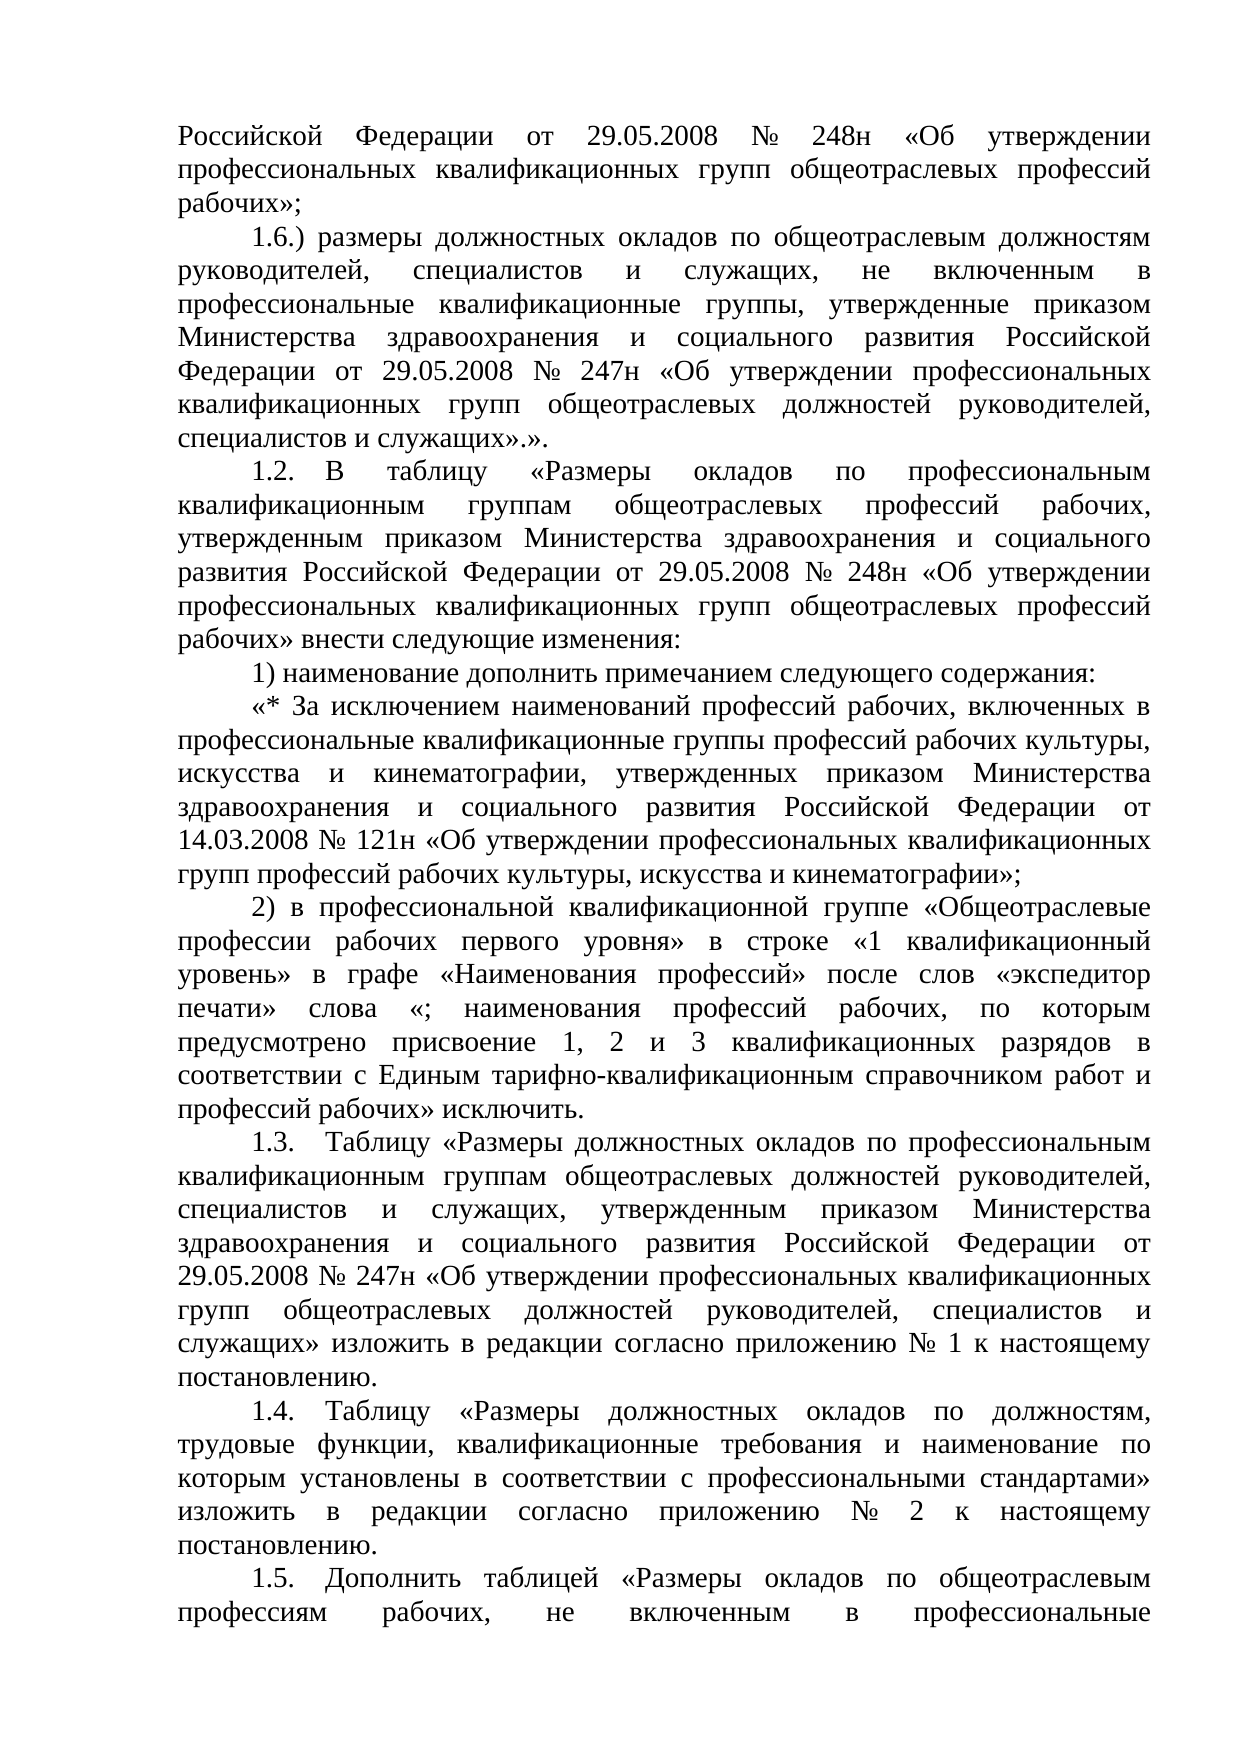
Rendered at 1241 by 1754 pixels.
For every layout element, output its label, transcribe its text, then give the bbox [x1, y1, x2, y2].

list Таблицу «Размеры должностных окладов по профессиональным квалификационным группам общеотраслевых должностей руководителей, специалистов и служащих, утвержденным приказом Министерства здравоохранения и социального развития Российской Федерации от 29.05.2008 № 247н «Об утверждении профессиональных квалификационных групп общеотраслевых должностей руководителей, специалистов и служащих» изложить в редакции согласно приложению № 1 к настоящему постановлению. [177, 1124, 1152, 1393]
text 1.6.) размеры должностных окладов по общеотраслевым должностям руководителей, специалистов и служащих, не включенным в профессиональные квалификационные группы, утвержденные приказом Министерства здравоохранения и социального развития Российской Федерации от 29.05.2008 № 247н «Об утверждении профессиональных квалификационных групп общеотраслевых должностей руководителей, специалистов и служащих».». [177, 219, 1152, 453]
text 1) наименование дополнить примечанием следующего содержания: [177, 655, 1152, 688]
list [177, 1560, 1152, 1627]
list Таблицу «Размеры должностных окладов по должностям, трудовые функции, квалификационные требования и наименование по которым установлены в соответствии с профессиональными стандартами» изложить в редакции согласно приложению № 2 к настоящему постановлению. [177, 1393, 1152, 1560]
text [177, 118, 1152, 219]
text 2) в профессиональной квалификационной группе «Общеотраслевые профессии рабочих первого уровня» в строке «1 квалификационный уровень» в графе «Наименования профессий» после слов «экспедитор печати» слова «; наименования профессий рабочих, по которым предусмотрено присвоение 1, 2 и 3 квалификационных разрядов в соответствии с Единым тарифно-квалификационным справочником работ и профессий рабочих» исключить. [177, 889, 1152, 1124]
text «* За исключением наименований профессий рабочих, включенных в профессиональные квалификационные группы профессий рабочих культуры, искусства и кинематографии, утвержденных приказом Министерства здравоохранения и социального развития Российской Федерации от 14.03.2008 № 121н «Об утверждении профессиональных квалификационных групп профессий рабочих культуры, искусства и кинематографии»; [177, 688, 1152, 889]
list В таблицу «Размеры окладов по профессиональным квалификационным группам общеотраслевых профессий рабочих, утвержденным приказом Министерства здравоохранения и социального развития Российской Федерации от 29.05.2008 № 248н «Об утверждении профессиональных квалификационных групп общеотраслевых профессий рабочих» внести следующие изменения: [177, 453, 1152, 655]
